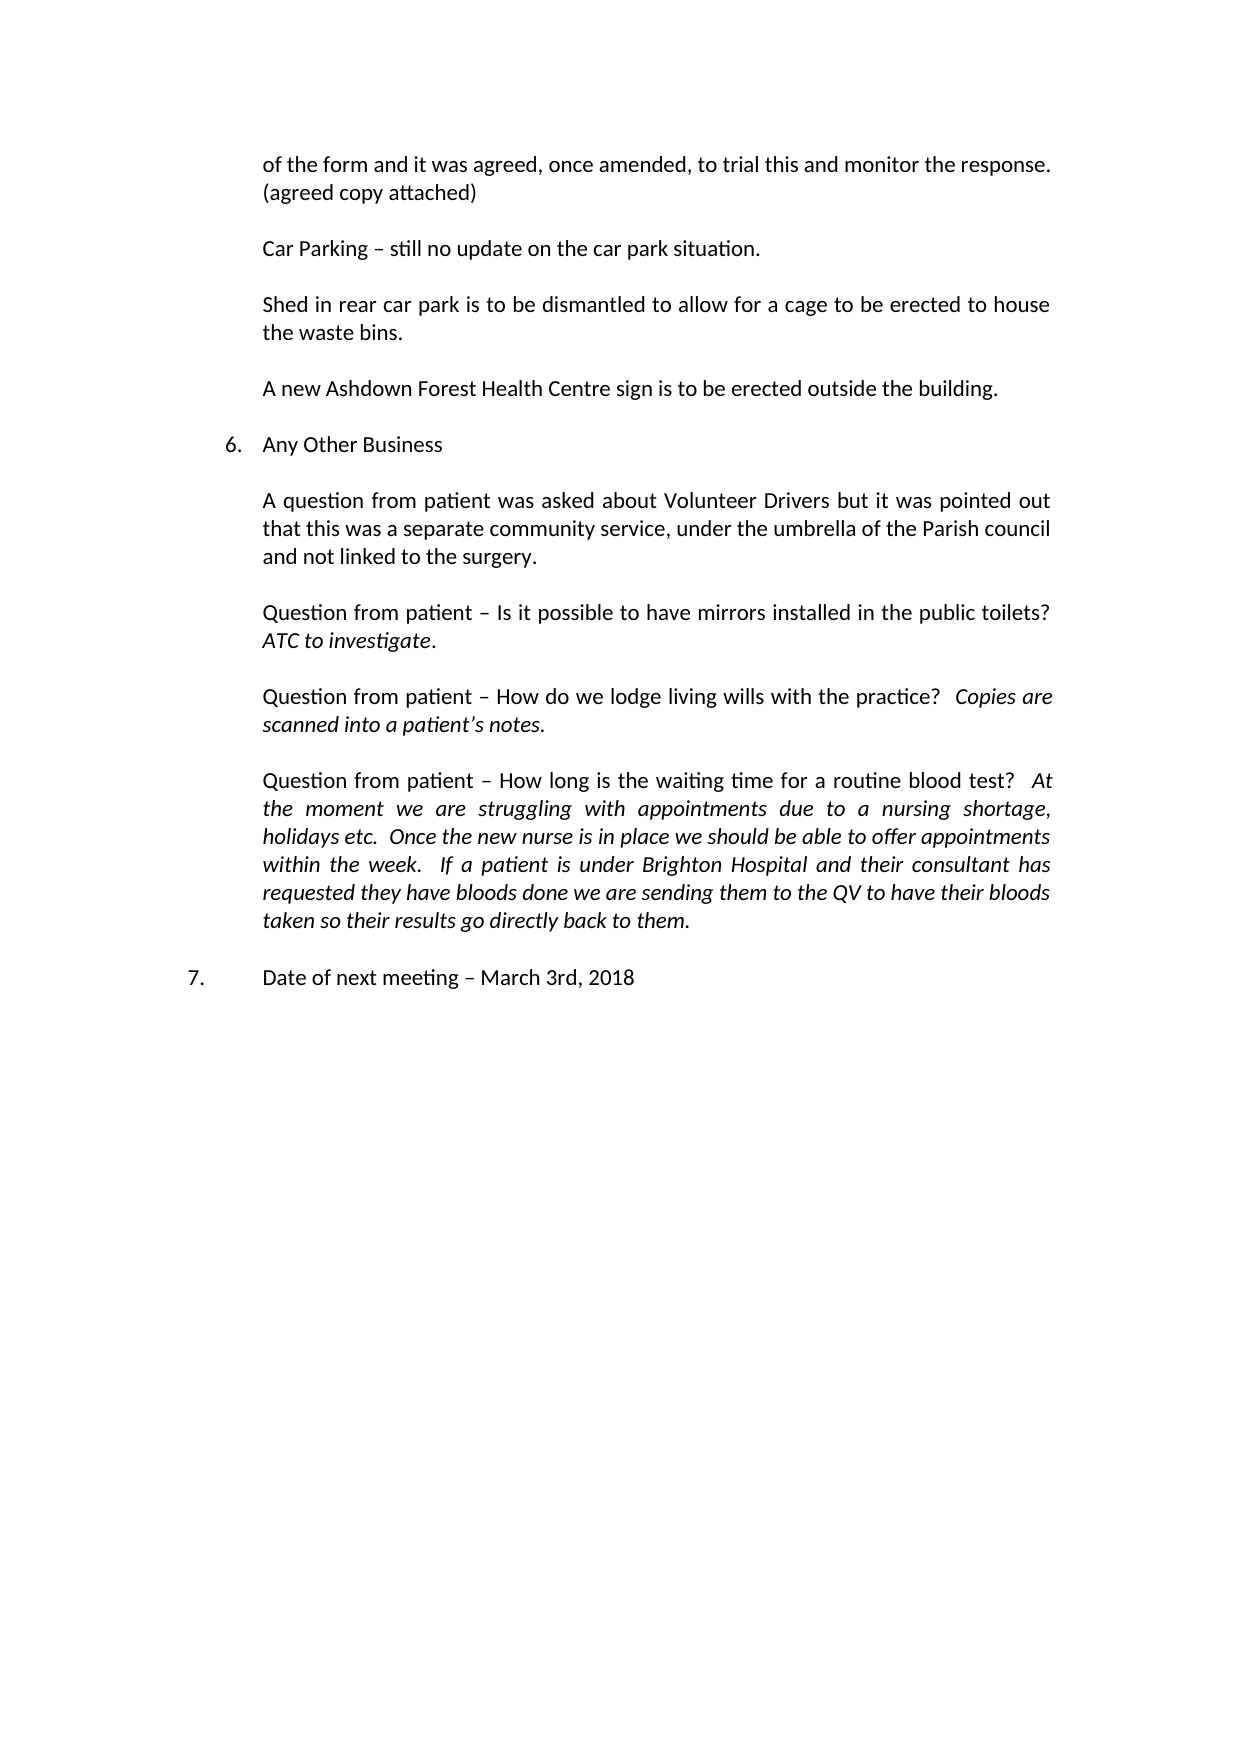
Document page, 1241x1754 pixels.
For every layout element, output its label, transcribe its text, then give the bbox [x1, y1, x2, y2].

text Question from patient – How long is the waiting time for a routine blood test? At the moment we are struggling with appointments due to a nursing shortage, holidays etc. Once the new nurse is in place we should be able to offer appointments within the week. If a patient is under Brighton Hospital and their consultant has requested they have bloods done we are sending them to the QV to have their bloods taken so their results go directly back to them. [262, 766, 1053, 934]
text Question from patient – Is it possible to have mirrors installed in the public toilets? ATC to investigate. [262, 598, 1053, 654]
text 7. Date of next meeting – March 3rd, 2018 [187, 963, 1053, 991]
text A question from patient was asked about Volunteer Drivers but it was pointed out that this was a separate community service, under the umbrella of the Parish council and not linked to the surgery. [262, 486, 1053, 570]
list Shed in rear car park is to be dismantled to allow for a cage to be erected to house the waste bins. [262, 290, 1053, 346]
list A new Ashdown Forest Health Centre sign is to be erected outside the building. [262, 374, 1053, 402]
list Car Parking – still no update on the car park situation. [262, 234, 1053, 262]
list Any Other Business [225, 430, 1053, 458]
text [262, 150, 1053, 206]
text Question from patient – How do we lodge living wills with the practice? Copies are scanned into a patient’s notes. [262, 682, 1053, 738]
